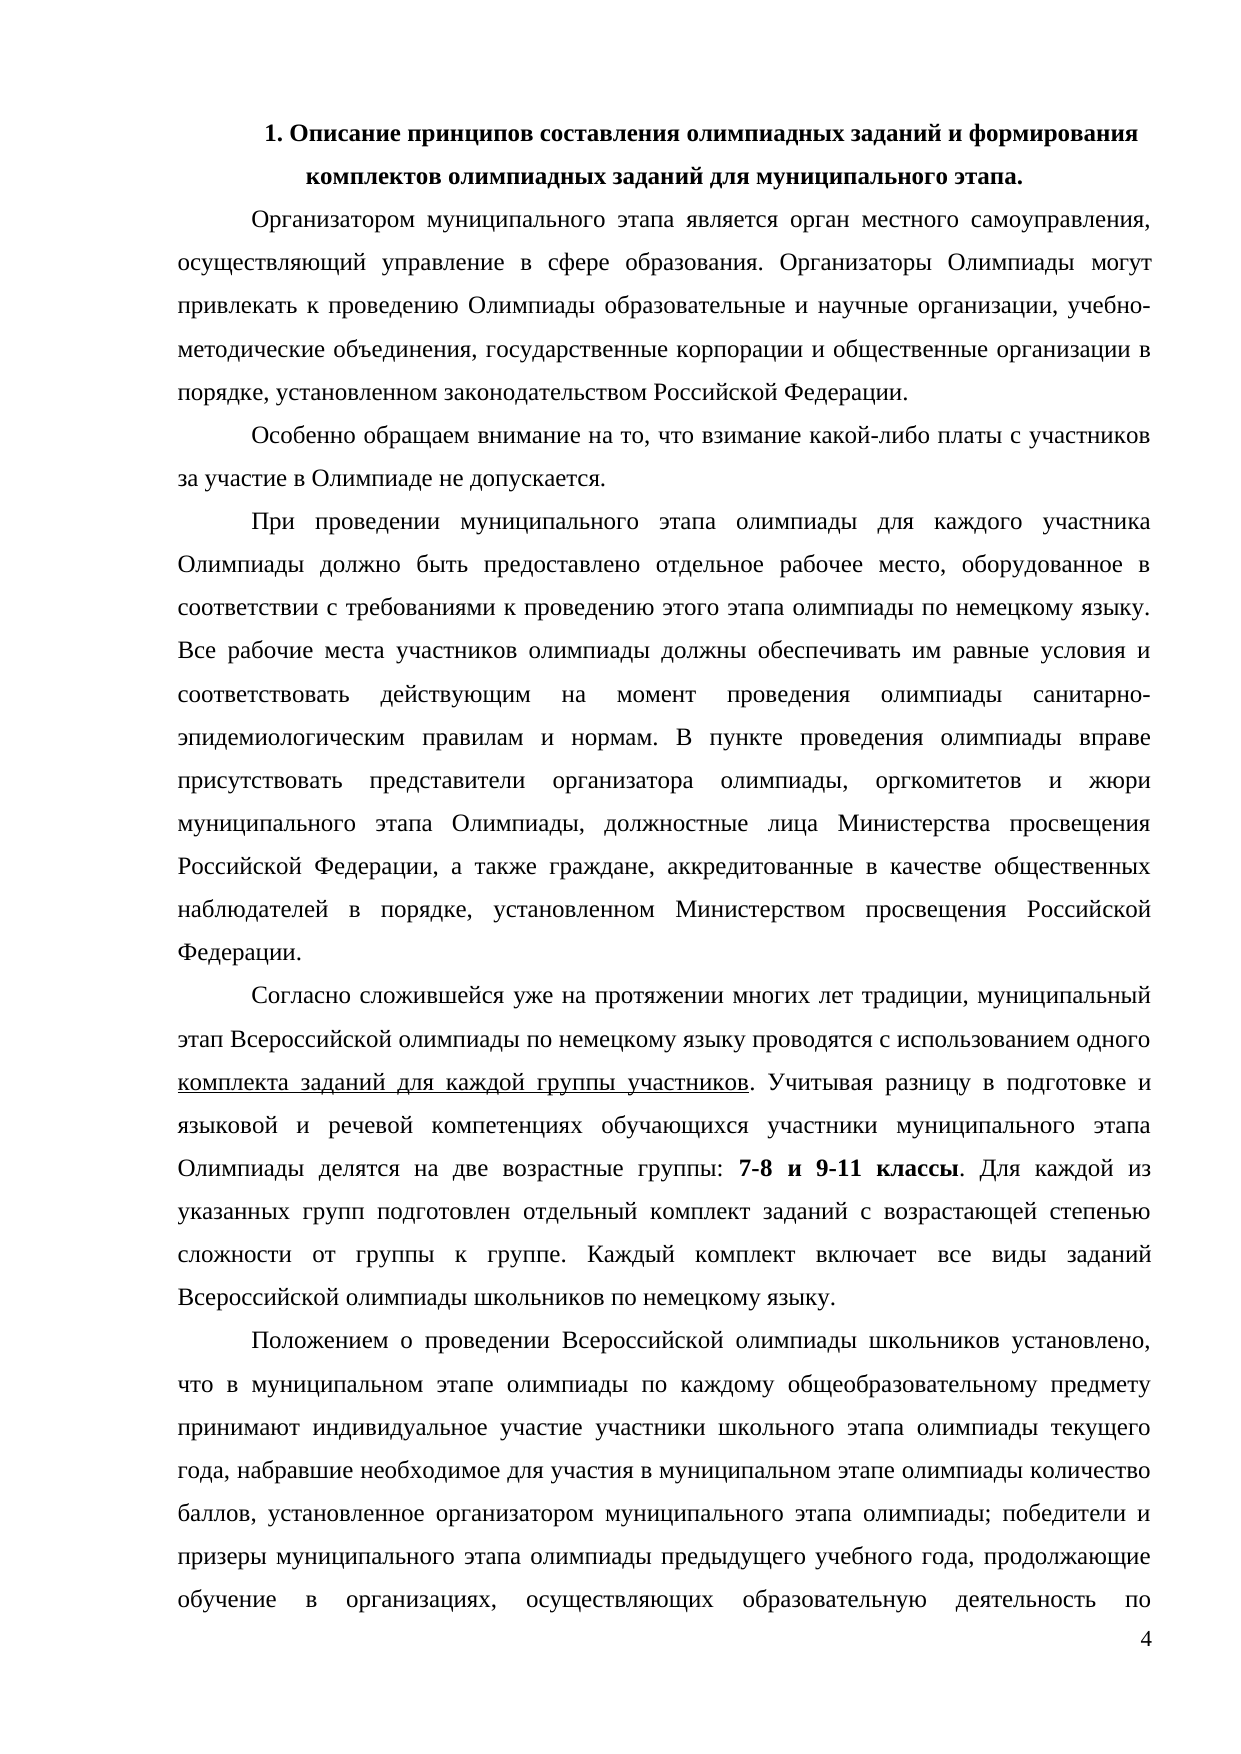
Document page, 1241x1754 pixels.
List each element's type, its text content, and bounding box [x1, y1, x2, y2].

text При проведении муниципального этапа олимпиады для каждого участника Олимпиады должно быть предоставлено отдельное рабочее место, оборудованное в соответствии с требованиями к проведению этого этапа олимпиады по немецкому языку. Все рабочие места участников олимпиады должны обеспечивать им равные условия и соответствовать действующим на момент проведения олимпиады санитарно-эпидемиологическим правилам и нормам. В пункте проведения олимпиады вправе присутствовать представители организатора олимпиады, оргкомитетов и жюри муниципального этапа Олимпиады, должностные лица Министерства просвещения Российской Федерации, а также граждане, аккредитованные в качестве общественных наблюдателей в порядке, установленном Министерством просвещения Российской Федерации. [177, 506, 1152, 966]
text Согласно сложившейся уже на протяжении многих лет традиции, муниципальный этап Всероссийской олимпиады по немецкому языку проводятся с использованием одного комплекта заданий для каждой группы участников. Учитывая разницу в подготовке и языковой и речевой компетенциях обучающихся участники муниципального этапа Олимпиады делятся на две возрастные группы: 7-8 и 9-11 классы. Для каждой из указанных групп подготовлен отдельный комплект заданий с возрастающей степенью сложности от группы к группе. Каждый комплект включает все виды заданий Всероссийской олимпиады школьников по немецкому языку. [177, 981, 1152, 1311]
text 1. Описание принципов составления олимпиадных заданий и формирования комплектов олимпиадных заданий для муниципального этапа. [177, 118, 1152, 190]
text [177, 1326, 1152, 1613]
text Организатором муниципального этапа является орган местного самоуправления, осуществляющий управление в сфере образования. Организаторы Олимпиады могут привлекать к проведению Олимпиады образовательные и научные организации, учебно-методические объединения, государственные корпорации и общественные организации в порядке, установленном законодательством Российской Федерации. [177, 204, 1152, 406]
text Особенно обращаем внимание на то, что взимание какой-либо платы с участников за участие в Олимпиаде не допускается. [177, 420, 1152, 492]
